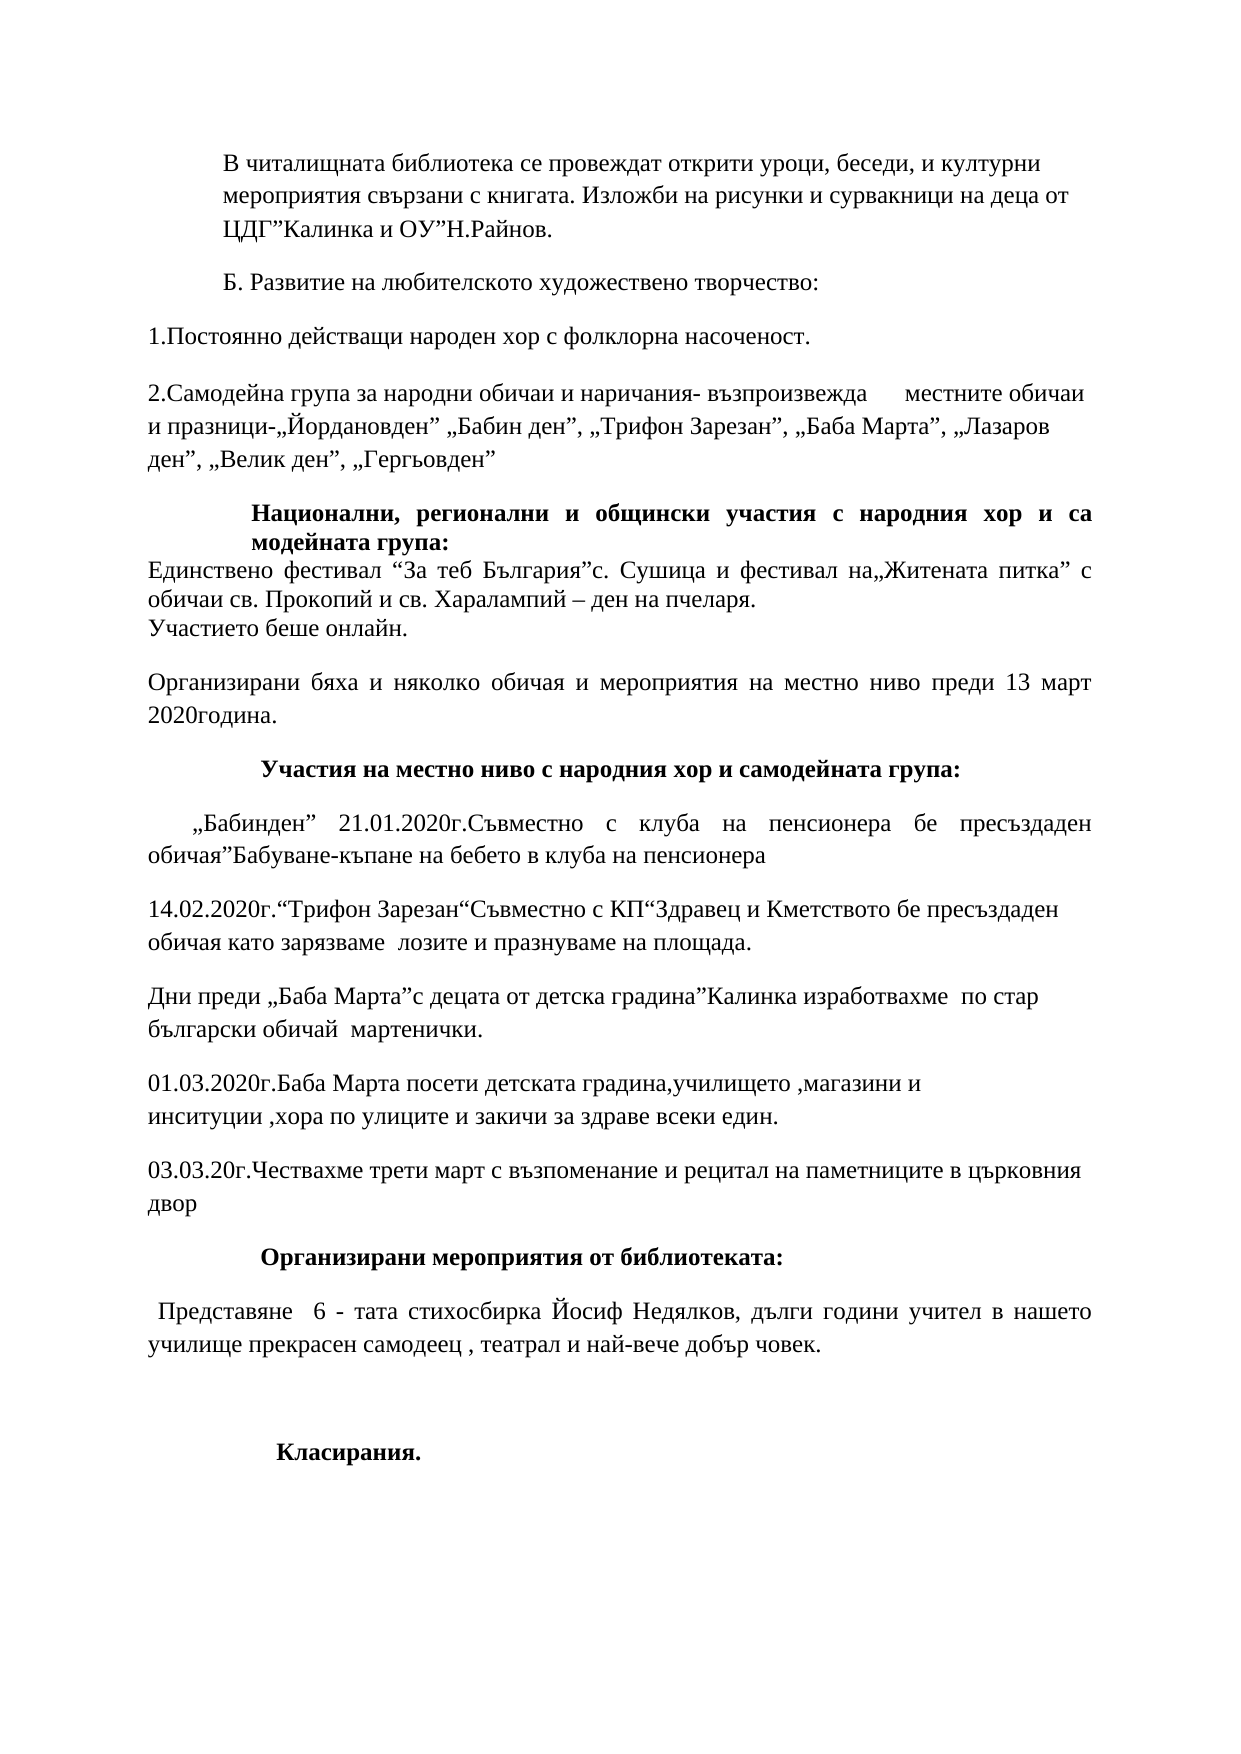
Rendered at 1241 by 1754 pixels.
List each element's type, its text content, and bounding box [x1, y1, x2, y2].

text Участия на местно ниво с народния хор и самодейната група: [148, 754, 1093, 782]
text „Бабинден” 21.01.2020г.Съвместно с клуба на пенсионера бе пресъздаден обичая”Бабуване-къпане на бебето в клуба на пенсионера [148, 808, 1093, 869]
text 2.Самодейна група за народни обичаи и наричания- възпроизвежда местните обичаи и празници-„Йордановден” „Бабин ден”, „Трифон Зарезан”, „Баба Марта”, „Лазаров ден”, „Велик ден”, „Гергьовден” [148, 378, 1093, 473]
text Организирани бяха и няколко обичая и мероприятия на местно ниво преди 13 март 2020година. [148, 667, 1093, 729]
text Участието беше онлайн. [148, 613, 1093, 642]
text Национални, регионални и общински участия с народния хор и са модейната група: [251, 498, 1093, 556]
text 1.Постоянно действащи народен хор с фолклорна насоченост. [148, 321, 1093, 350]
text Организирани мероприятия от библиотеката: [148, 1242, 1093, 1271]
text 01.03.2020г.Баба Марта посети детската градина,училището ,магазини и инситуции ,хора по улиците и закичи за здраве всеки един. [148, 1068, 1093, 1130]
text 03.03.20г.Чествахме трети март с възпоменание и рецитал на паметниците в църковния двор [148, 1155, 1093, 1217]
text Дни преди „Баба Марта”с децата от детска градина”Калинка изработвахме по стар български обичай мартенички. [148, 981, 1093, 1043]
text Представяне 6 - тата стихосбирка Йосиф Недялков, дълги години учител в нашето училище прекрасен самодеец , театрал и най-вече добър човек. [148, 1296, 1093, 1358]
text Класирания. [251, 1437, 1093, 1465]
text Единствено фестивал “За теб България”с. Сушица и фестивал на„Житената питка” с обичаи св. Прокопий и св. Харалампий – ден на пчеларя. [148, 556, 1093, 613]
text В читалищната библиотека се провеждат открити уроци, беседи, и културни мероприятия свързани с книгата. Изложби на рисунки и сурвакници на деца от ЦДГ”Калинка и ОУ”Н.Райнов. [223, 148, 1093, 242]
text Б. Развитие на любителското художествено творчество: [223, 267, 1093, 296]
text 14.02.2020г.“Трифон Зарезан“Съвместно с КП“Здравец и Кметството бе пресъздаден обичая като зарязваме лозите и празнуваме на площада. [148, 894, 1093, 956]
